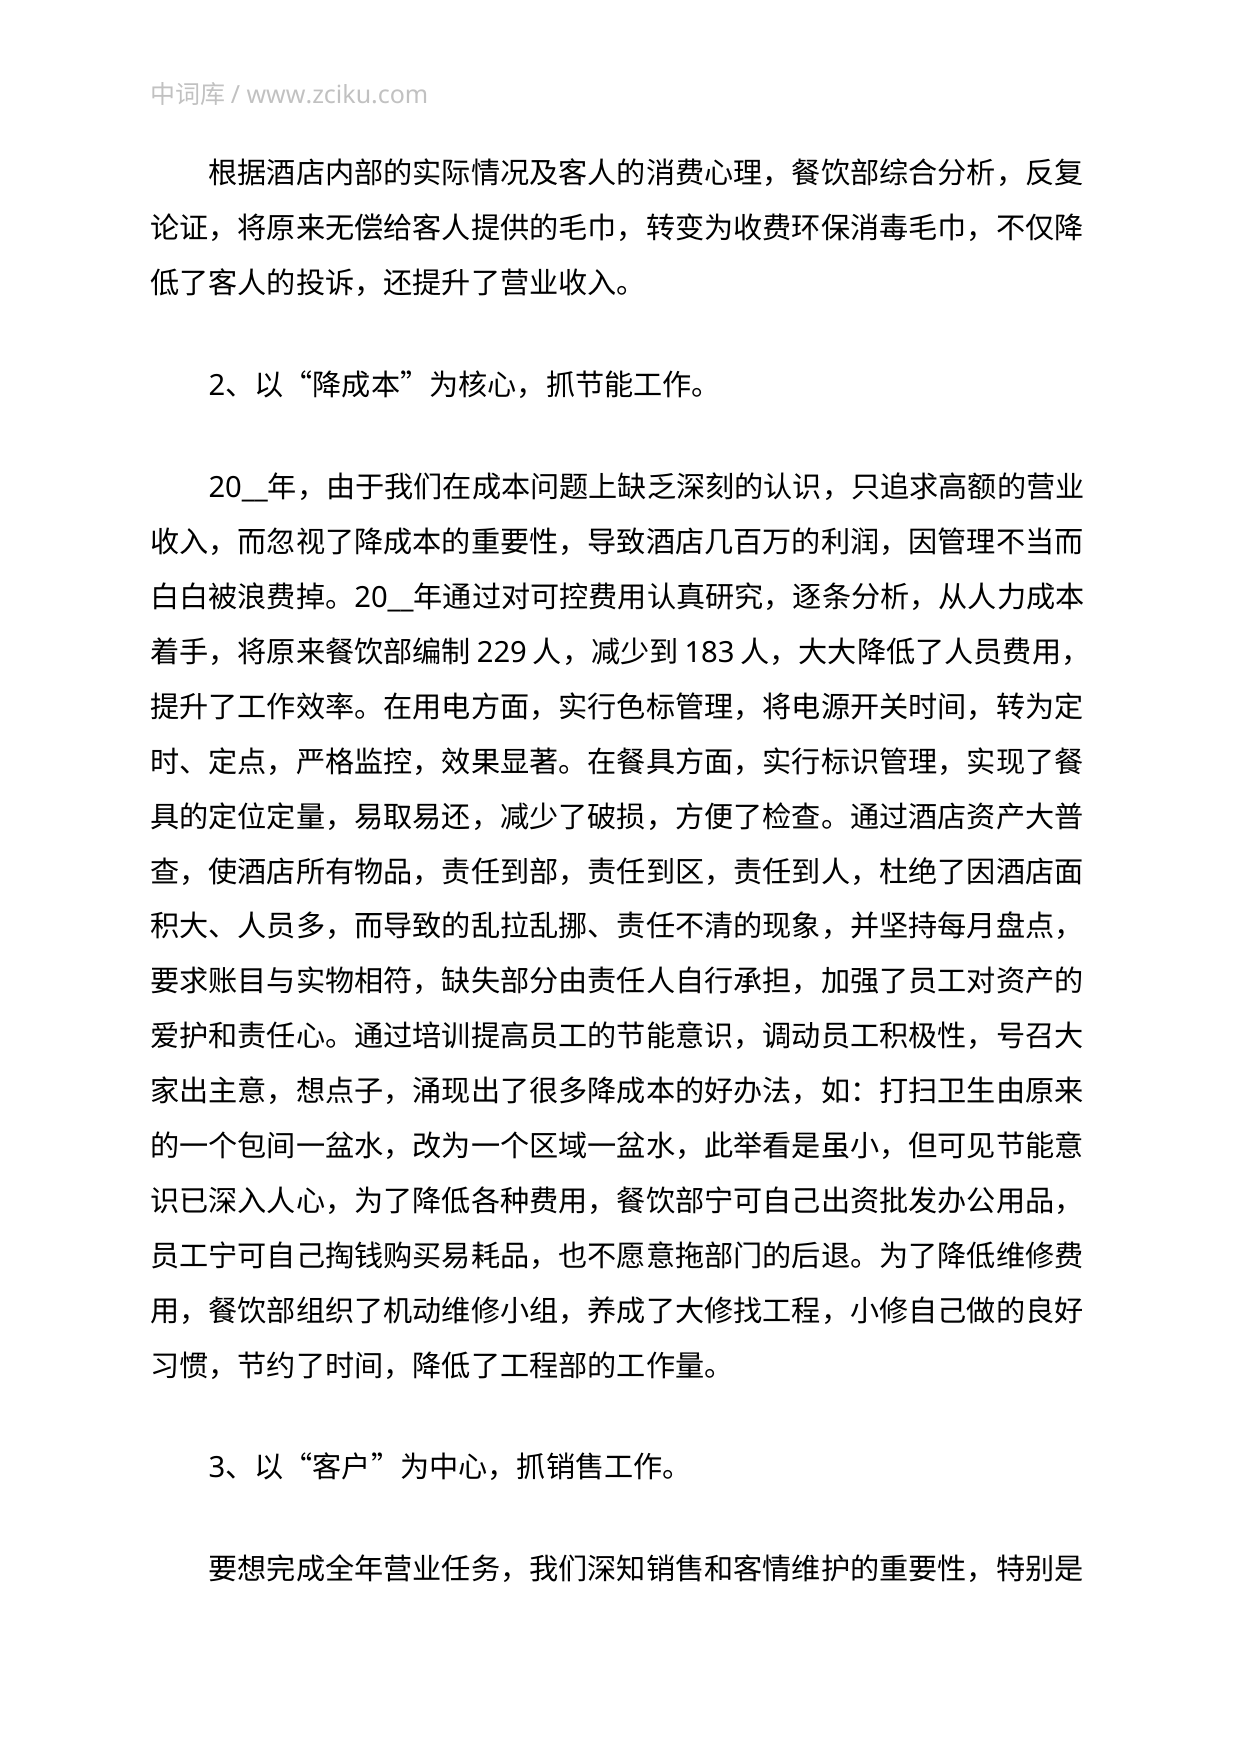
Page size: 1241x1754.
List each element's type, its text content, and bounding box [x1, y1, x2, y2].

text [150, 1546, 1090, 1588]
text 2、以“降成本”为核心，抓节能工作。 [150, 362, 1090, 404]
text 3、以“客户”为中心，抓销售工作。 [150, 1444, 1090, 1486]
text 20__年，由于我们在成本问题上缺乏深刻的认识，只追求高额的营业收入，而忽视了降成本的重要性，导致酒店几百万的利润，因管理不当而白白被浪费掉。20__年通过对可控费用认真研究，逐条分析，从人力成本着手，将原来餐饮部编制229人，减少到183人，大大降低了人员费用，提升了工作效率。在用电方面，实行色标管理，将电源开关时间，转为定时、定点，严格监控，效果显著。在餐具方面，实行标识管理，实现了餐具的定位定量，易取易还，减少了破损，方便了检查。通过酒店资产大普查，使酒店所有物品，责任到部，责任到区，责任到人，杜绝了因酒店面积大、人员多，而导致的乱拉乱挪、责任不清的现象，并坚持每月盘点，要求账目与实物相符，缺失部分由责任人自行承担，加强了员工对资产的爱护和责任心。通过培训提高员工的节能意识，调动员工积极性，号召大家出主意，想点子，涌现出了很多降成本的好办法，如：打扫卫生由原来的一个包间一盆水，改为一个区域一盆水，此举看是虽小，但可见节能意识已深入人心，为了降低各种费用，餐饮部宁可自己出资批发办公用品，员工宁可自己掏钱购买易耗品，也不愿意拖部门的后退。为了降低维修费用，餐饮部组织了机动维修小组，养成了大修找工程，小修自己做的良好习惯，节约了时间，降低了工程部的工作量。 [150, 463, 1090, 1384]
text 根据酒店内部的实际情况及客人的消费心理，餐饮部综合分析，反复论证，将原来无偿给客人提供的毛巾，转变为收费环保消毒毛巾，不仅降低了客人的投诉，还提升了营业收入。 [150, 150, 1090, 302]
